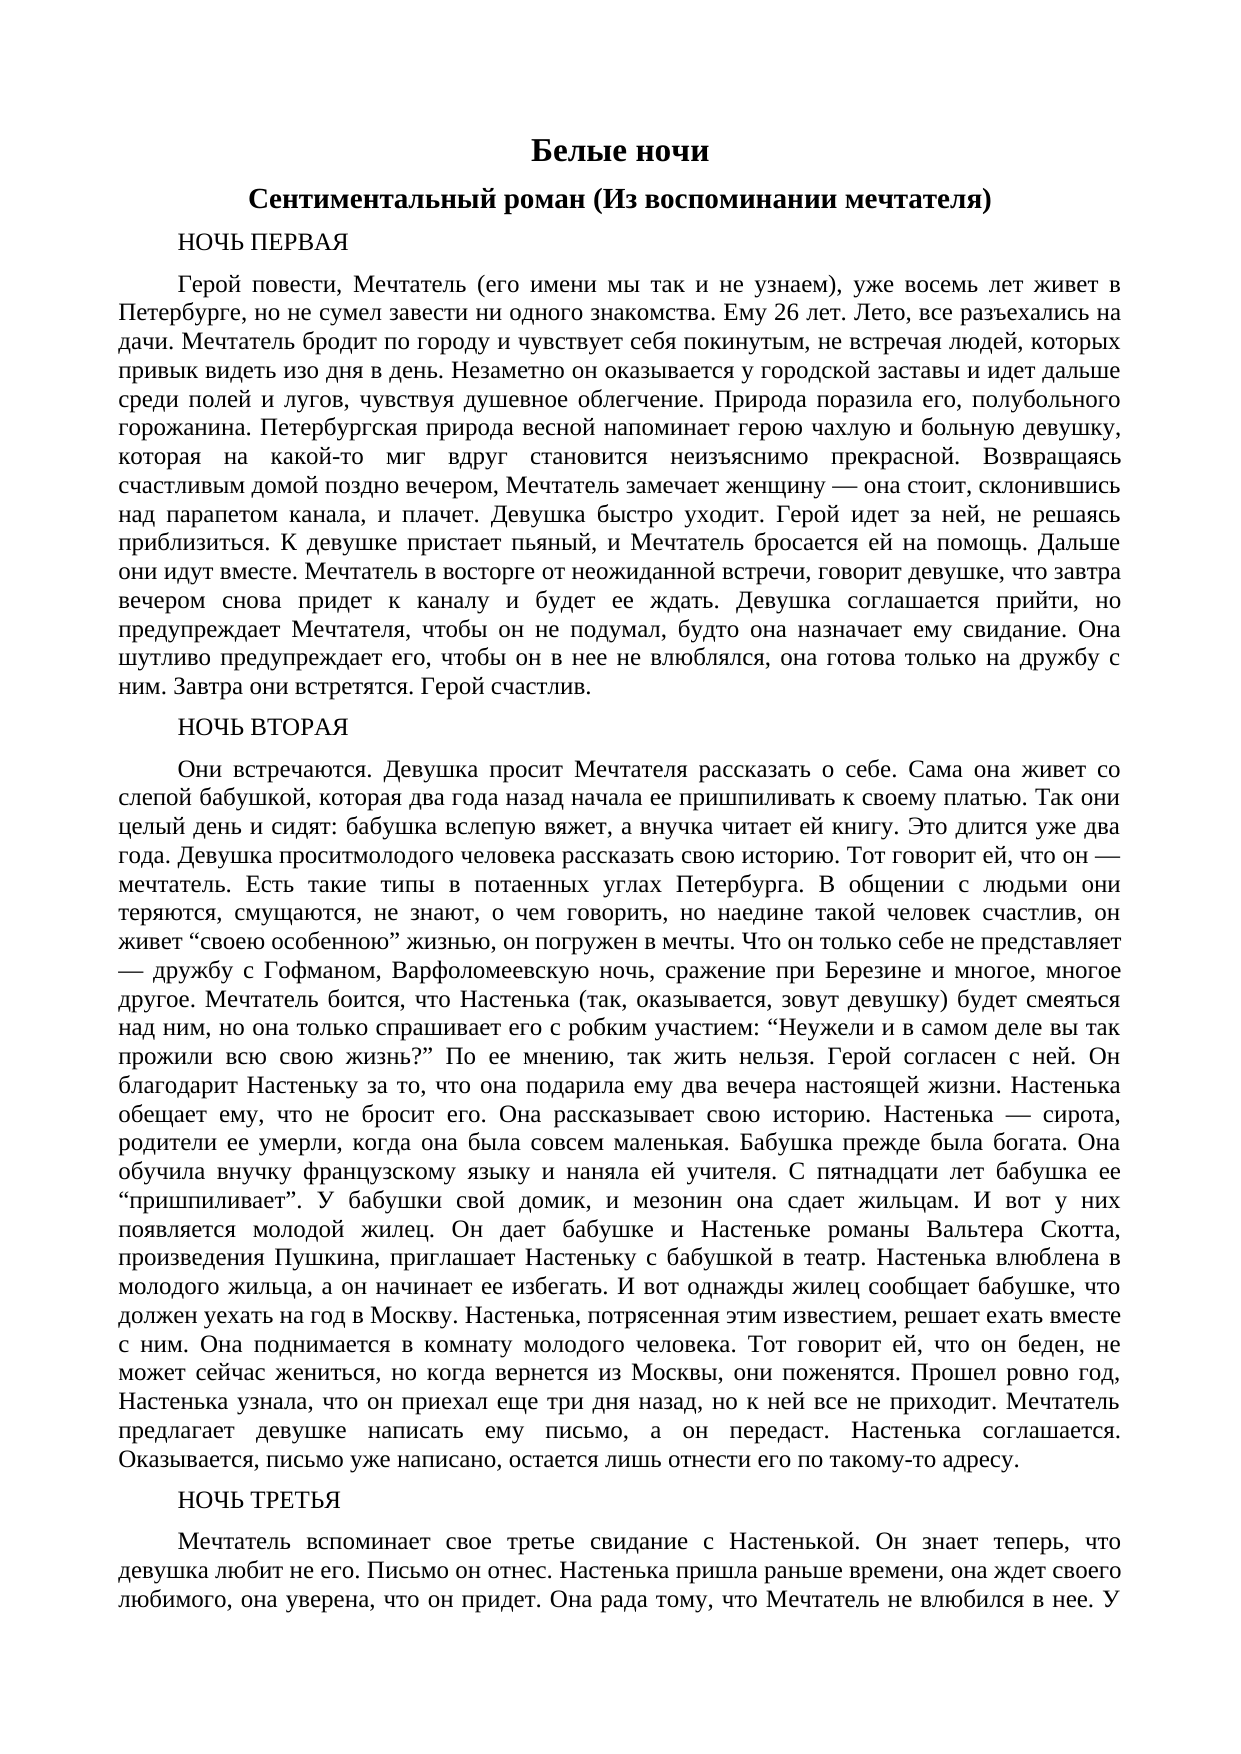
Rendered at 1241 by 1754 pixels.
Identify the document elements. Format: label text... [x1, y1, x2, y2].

text Герой повести, Мечтатель (его имени мы так и не узнаем), уже восемь лет живет в Петербурге, но не сумел завести ни одного знакомства. Ему 26 лет. Лето, все разъехались на дачи. Мечтатель бродит по городу и чувствует себя покинутым, не встречая людей, которых привык видеть изо дня в день. Незаметно он оказывается у городской заставы и идет дальше среди полей и лугов, чувствуя душевное облегчение. Природа поразила его, полубольного горожанина. Петербургская природа весной напоминает герою чахлую и больную девушку, которая на какой-то миг вдруг становится неизъяснимо прекрасной. Возвращаясь счастливым домой поздно вечером, Мечтатель замечает женщину — она стоит, склонившись над парапетом канала, и плачет. Девушка быстро уходит. Герой идет за ней, не решаясь приблизиться. К девушке пристает пьяный, и Мечтатель бросается ей на помощь. Дальше они идут вместе. Мечтатель в восторге от неожиданной встречи, говорит девушке, что завтра вечером снова придет к каналу и будет ее ждать. Девушка соглашается прийти, но предупреждает Мечтателя, чтобы он не подумал, будто она назначает ему свидание. Она шутливо предупреждает его, чтобы он в нее не влюблялся, она готова только на дружбу с ним. Завтра они встретятся. Герой счастлив. [118, 269, 1122, 700]
text Белые ночи [118, 131, 1122, 169]
text НОЧЬ ТРЕТЬЯ [118, 1485, 1122, 1514]
text НОЧЬ ВТОРАЯ [118, 712, 1122, 741]
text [118, 1526, 1122, 1612]
text НОЧЬ ПЕРВАЯ [118, 227, 1122, 256]
text Сентиментальный роман (Из воспоминании мечтателя) [118, 181, 1122, 215]
text Они встречаются. Девушка просит Мечтателя рассказать о себе. Сама она живет со слепой бабушкой, которая два года назад начала ее пришпиливать к своему платью. Так они целый день и сидят: бабушка вслепую вяжет, а внучка читает ей книгу. Это длится уже два года. Девушка проситмолодого человека рассказать свою историю. Тот говорит ей, что он — мечтатель. Есть такие типы в потаенных углах Петербурга. В общении с людьми они теряются, смущаются, не знают, о чем говорить, но наедине такой человек счастлив, он живет “своею особенною” жизнью, он погружен в мечты. Что он только себе не представляет — дружбу с Гофманом, Варфоломеевскую ночь, сражение при Березине и многое, многое другое. Мечтатель боится, что Настенька (так, оказывается, зовут девушку) будет смеяться над ним, но она только спрашивает его с робким участием: “Неужели и в самом деле вы так прожили всю свою жизнь?” По ее мнению, так жить нельзя. Герой согласен с ней. Он благодарит Настеньку за то, что она подарила ему два вечера настоящей жизни. Настенька обещает ему, что не бросит его. Она рассказывает свою историю. Настенька — сирота, родители ее умерли, когда она была совсем маленькая. Бабушка прежде была богата. Она обучила внучку французскому языку и наняла ей учителя. С пятнадцати лет бабушка ее “пришпиливает”. У бабушки свой домик, и мезонин она сдает жильцам. И вот у них появляется молодой жилец. Он дает бабушке и Настеньке романы Вальтера Скотта, произведения Пушкина, приглашает Настеньку с бабушкой в театр. Настенька влюблена в молодого жильца, а он начинает ее избегать. И вот однажды жилец сообщает бабушке, что должен уехать на год в Москву. Настенька, потрясенная этим известием, решает ехать вместе с ним. Она поднимается в комнату молодого человека. Тот говорит ей, что он беден, не может сейчас жениться, но когда вернется из Москвы, они поженятся. Прошел ровно год, Настенька узнала, что он приехал еще три дня назад, но к ней все не приходит. Мечтатель предлагает девушке написать ему письмо, а он передаст. Настенька соглашается. Оказывается, письмо уже написано, остается лишь отнести его по такому-то адресу. [118, 754, 1122, 1472]
